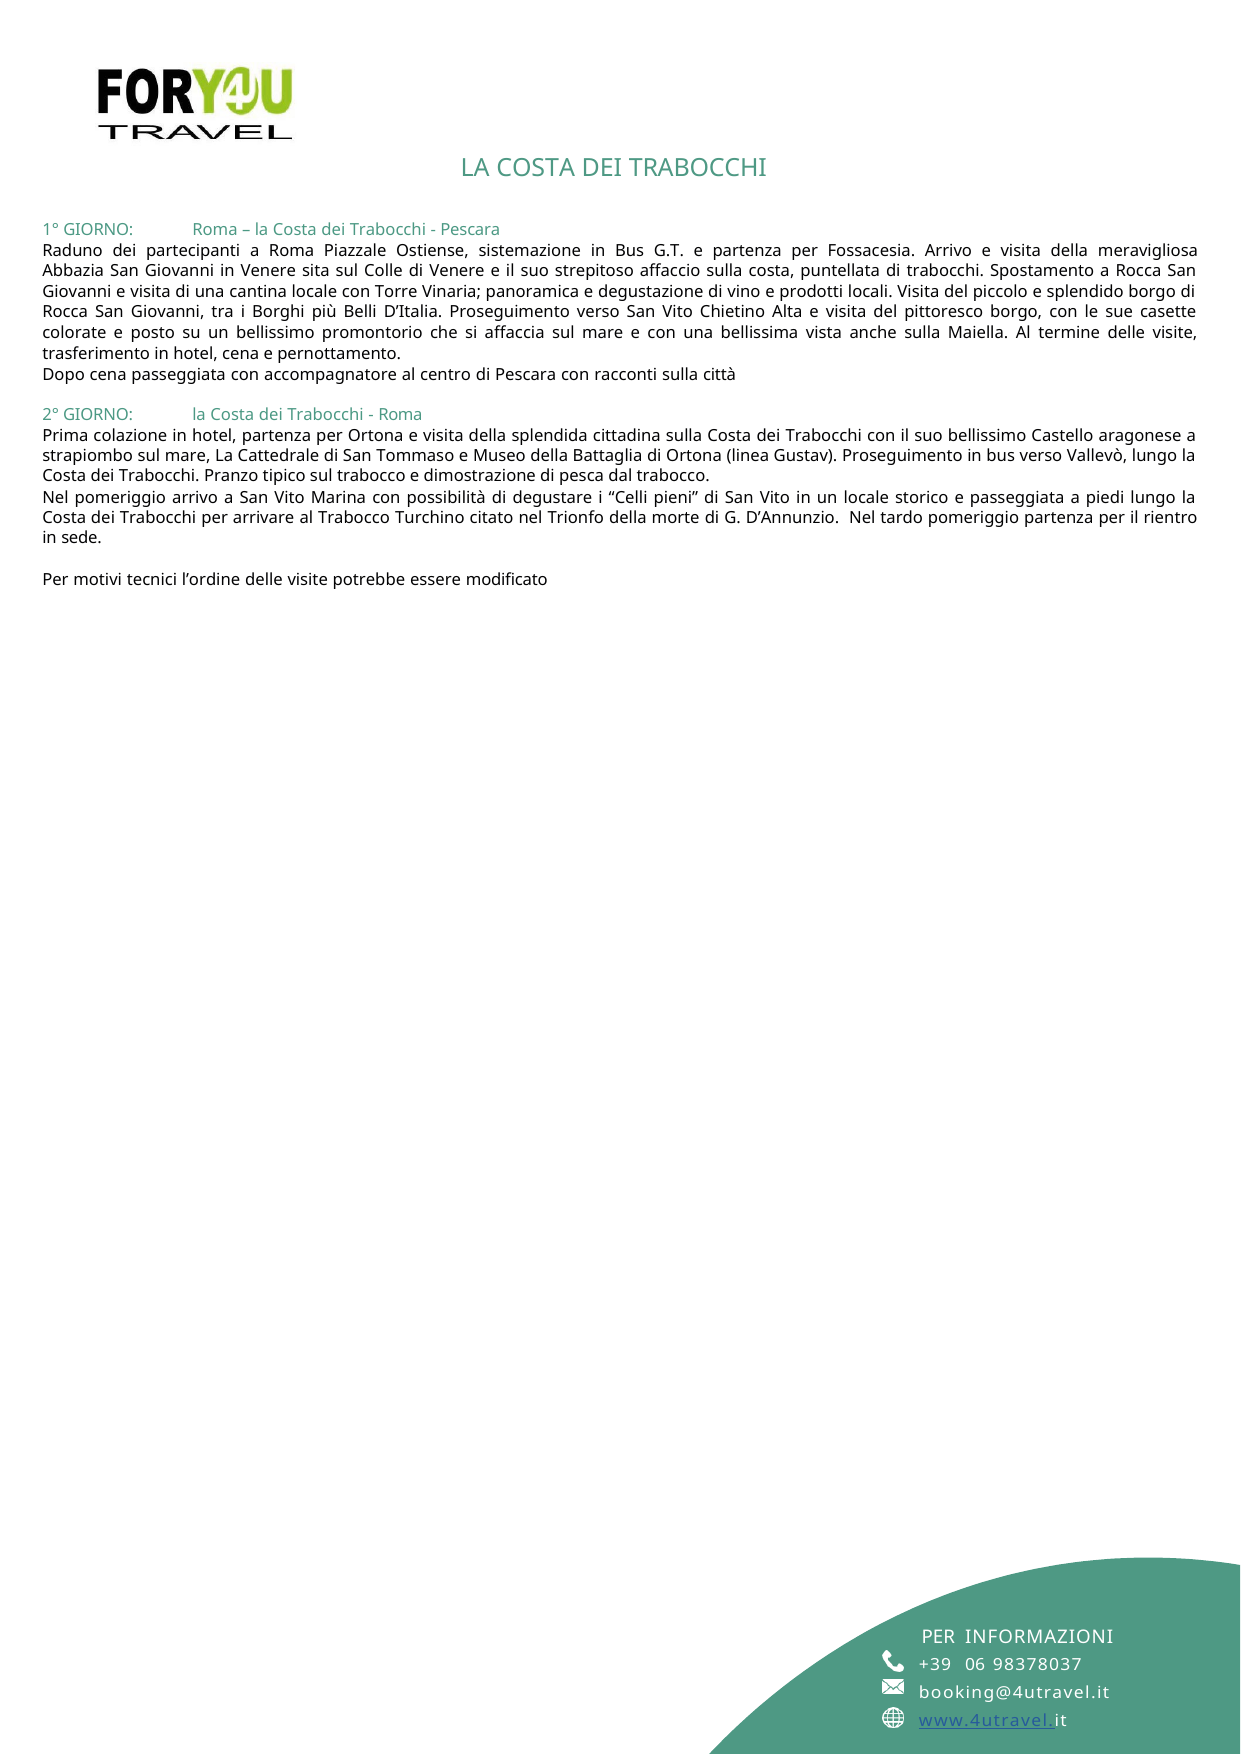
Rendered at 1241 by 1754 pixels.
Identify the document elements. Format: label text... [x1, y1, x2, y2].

text 2° GIORNO: la Costa dei Trabocchi - Roma [42, 403, 1240, 424]
text Nel pomeriggio arrivo a San Vito Marina con possibilità di degustare i “Celli pieni” di San Vito in un locale storico e passeggiata a piedi lungo la Costa dei Trabocchi per arrivare al Trabocco Turchino citato nel Trionfo della morte di G. D’Annunzio. Nel tardo pomeriggio partenza per il rientro in sede. [42, 487, 1198, 549]
text Dopo cena passeggiata con accompagnatore al centro di Pescara con racconti sulla città [42, 364, 1240, 385]
text Prima colazione in hotel, partenza per Ortona e visita della splendida cittadina sulla Costa dei Trabocchi con il suo bellissimo Castello aragonese a strapiombo sul mare, La Cattedrale di San Tommaso e Museo della Battaglia di Ortona (linea Gustav). Proseguimento in bus verso Vallevò, lungo la Costa dei Trabocchi. Pranzo tipico sul trabocco e dimostrazione di pesca dal trabocco. [42, 424, 1198, 487]
text 1° GIORNO: Roma – la Costa dei Trabocchi - Pescara [42, 219, 1240, 239]
picture [882, 1650, 904, 1672]
picture [95, 62, 298, 146]
subtitle LA COSTA DEI TRABOCCHI [31, 150, 1196, 184]
text Per motivi tecnici l’ordine delle visite potrebbe essere modificato [42, 567, 1240, 590]
picture [882, 1707, 904, 1728]
picture [882, 1679, 904, 1694]
text Raduno dei partecipanti a Roma Piazzale Ostiense, sistemazione in Bus G.T. e partenza per Fossacesia. Arrivo e visita della meravigliosa Abbazia San Giovanni in Venere sita sul Colle di Venere e il suo strepitoso affaccio sulla costa, puntellata di trabocchi. Spostamento a Rocca San Giovanni e visita di una cantina locale con Torre Vinaria; panoramica e degustazione di vino e prodotti locali. Visita del piccolo e splendido borgo di Rocca San Giovanni, tra i Borghi più Belli D’Italia. Proseguimento verso San Vito Chietino Alta e visita del pittoresco borgo, con le sue casette colorate e posto su un bellissimo promontorio che si affaccia sul mare e con una bellissima vista anche sulla Maiella. Al termine delle visite, trasferimento in hotel, cena e pernottamento. [42, 240, 1198, 364]
